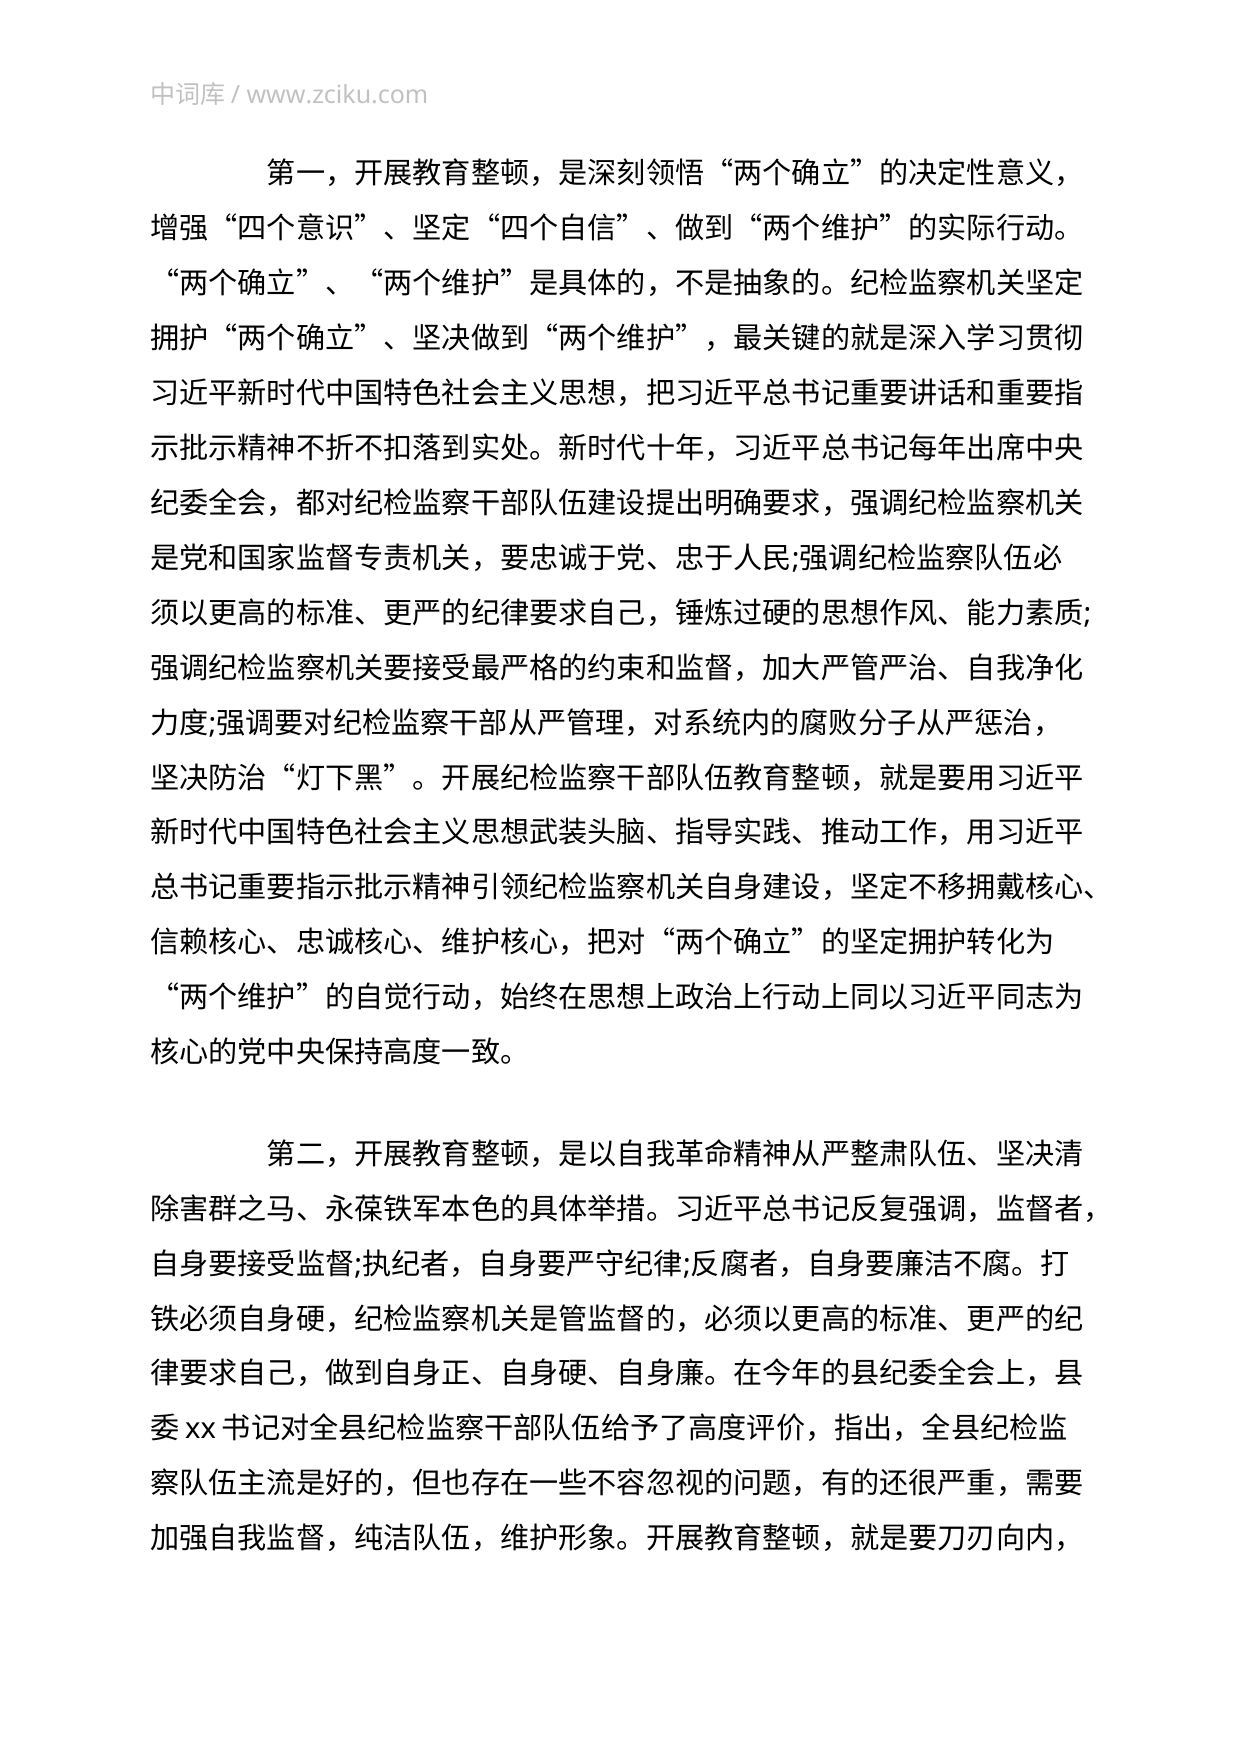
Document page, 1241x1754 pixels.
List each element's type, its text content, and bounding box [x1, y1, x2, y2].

text 第一，开展教育整顿，是深刻领悟“两个确立”的决定性意义，增强“四个意识”、坚定“四个自信”、做到“两个维护”的实际行动。“两个确立”、“两个维护”是具体的，不是抽象的。纪检监察机关坚定拥护“两个确立”、坚决做到“两个维护”，最关键的就是深入学习贯彻习近平新时代中国特色社会主义思想，把习近平总书记重要讲话和重要指示批示精神不折不扣落到实处。新时代十年，习近平总书记每年出席中央纪委全会，都对纪检监察干部队伍建设提出明确要求，强调纪检监察机关是党和国家监督专责机关，要忠诚于党、忠于人民;强调纪检监察队伍必须以更高的标准、更严的纪律要求自己，锤炼过硬的思想作风、能力素质;强调纪检监察机关要接受最严格的约束和监督，加大严管严治、自我净化力度;强调要对纪检监察干部从严管理，对系统内的腐败分子从严惩治，坚决防治“灯下黑”。开展纪检监察干部队伍教育整顿，就是要用习近平新时代中国特色社会主义思想武装头脑、指导实践、推动工作，用习近平总书记重要指示批示精神引领纪检监察机关自身建设，坚定不移拥戴核心、信赖核心、忠诚核心、维护核心，把对“两个确立”的坚定拥护转化为“两个维护”的自觉行动，始终在思想上政治上行动上同以习近平同志为核心的党中央保持高度一致。 [150, 150, 1090, 1071]
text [150, 1130, 1090, 1557]
